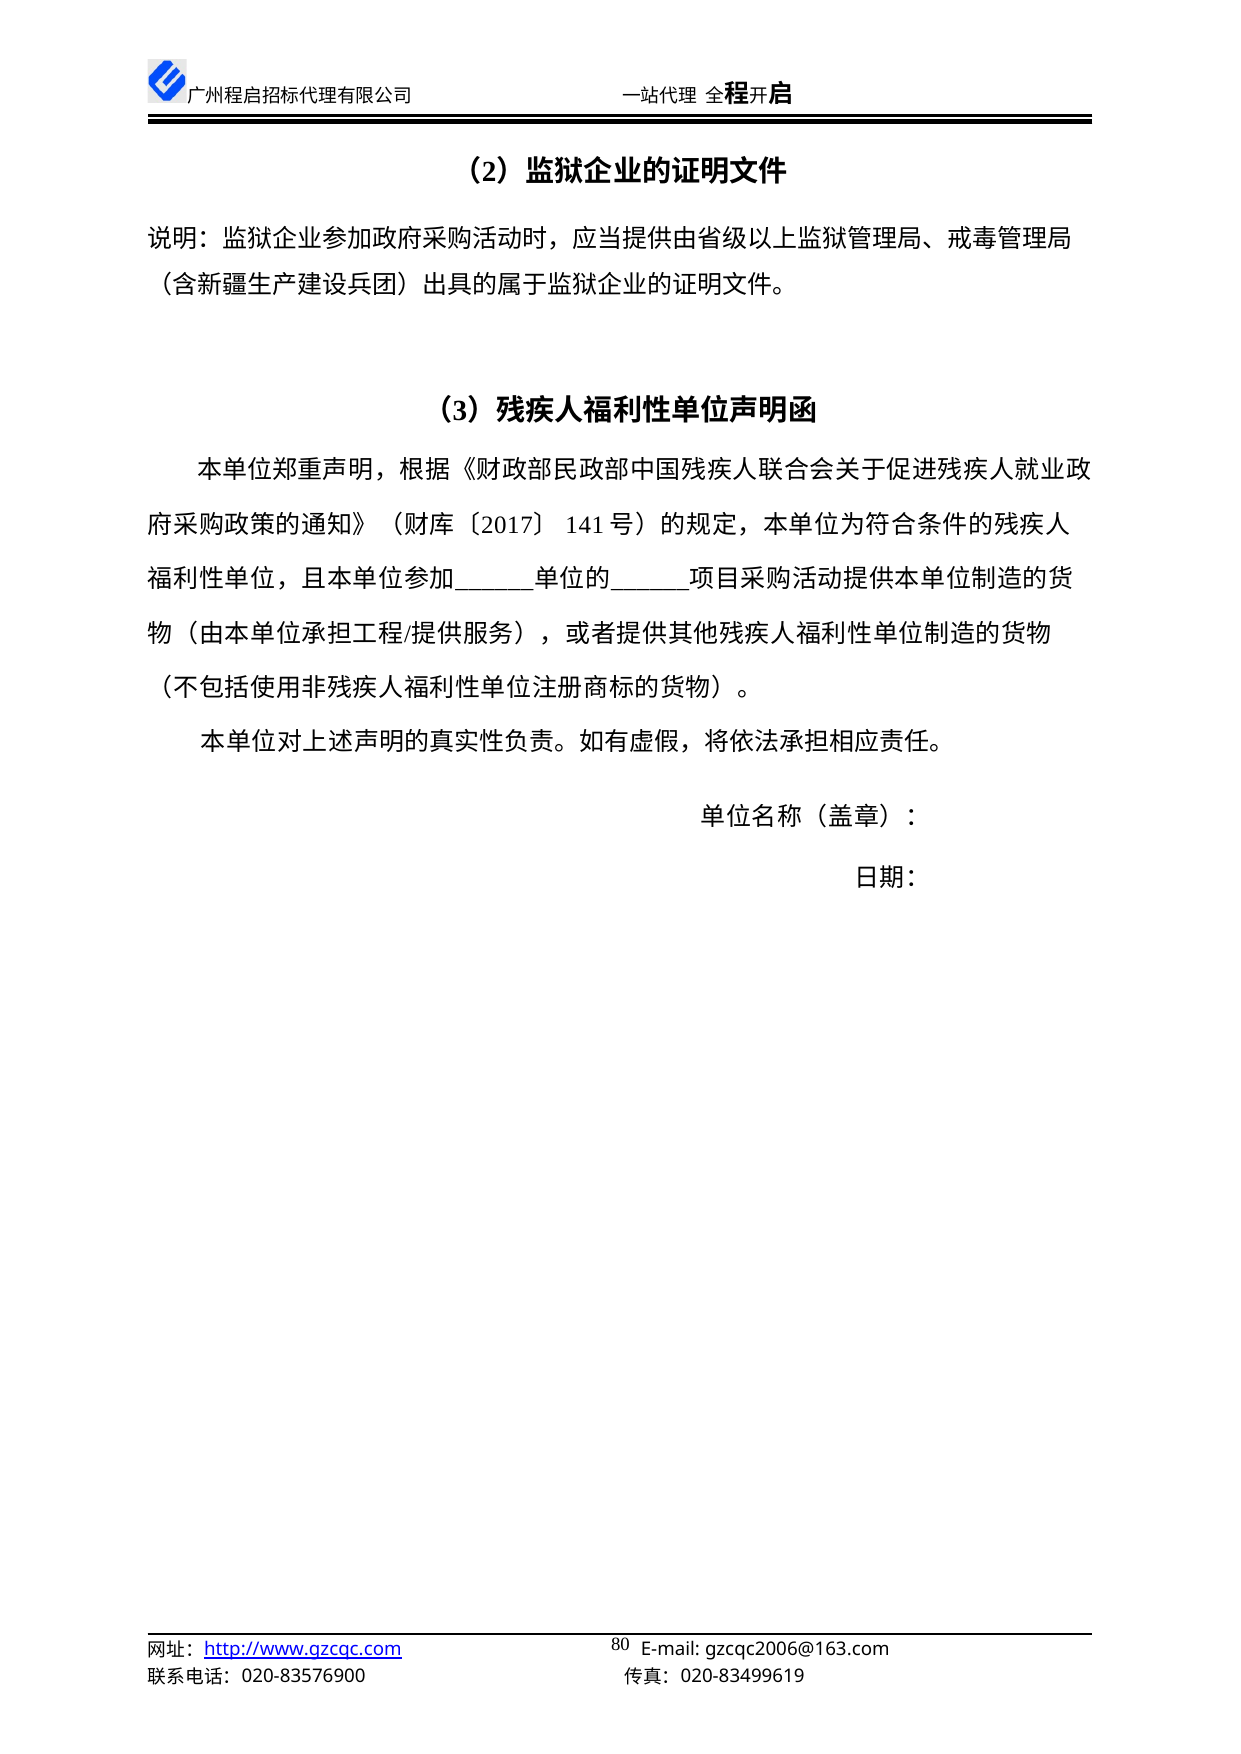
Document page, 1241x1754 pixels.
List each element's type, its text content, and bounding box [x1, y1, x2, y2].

text （3）残疾人福利性单位声明函 [148, 386, 1092, 429]
text 本单位郑重声明，根据《财政部民政部中国残疾人联合会关于促进残疾人就业政府采购政策的通知》（财库〔2017〕 141号）的规定，本单位为符合条件的残疾人福利性单位，且本单位参加______单位的______项目采购活动提供本单位制造的货物（由本单位承担工程/提供服务），或者提供其他残疾人福利性单位制造的货物（不包括使用非残疾人福利性单位注册商标的货物）。 [148, 450, 1092, 704]
text 本单位对上述声明的真实性负责。如有虚假，将依法承担相应责任。 [148, 722, 1092, 758]
text （2）监狱企业的证明文件 [148, 148, 1092, 190]
text 日期： [148, 837, 930, 899]
text 说明：监狱企业参加政府采购活动时，应当提供由省级以上监狱管理局、戒毒管理局（含新疆生产建设兵团）出具的属于监狱企业的证明文件。 [148, 211, 1092, 303]
picture [147, 59, 187, 103]
text 单位名称（盖章）： [148, 776, 930, 837]
